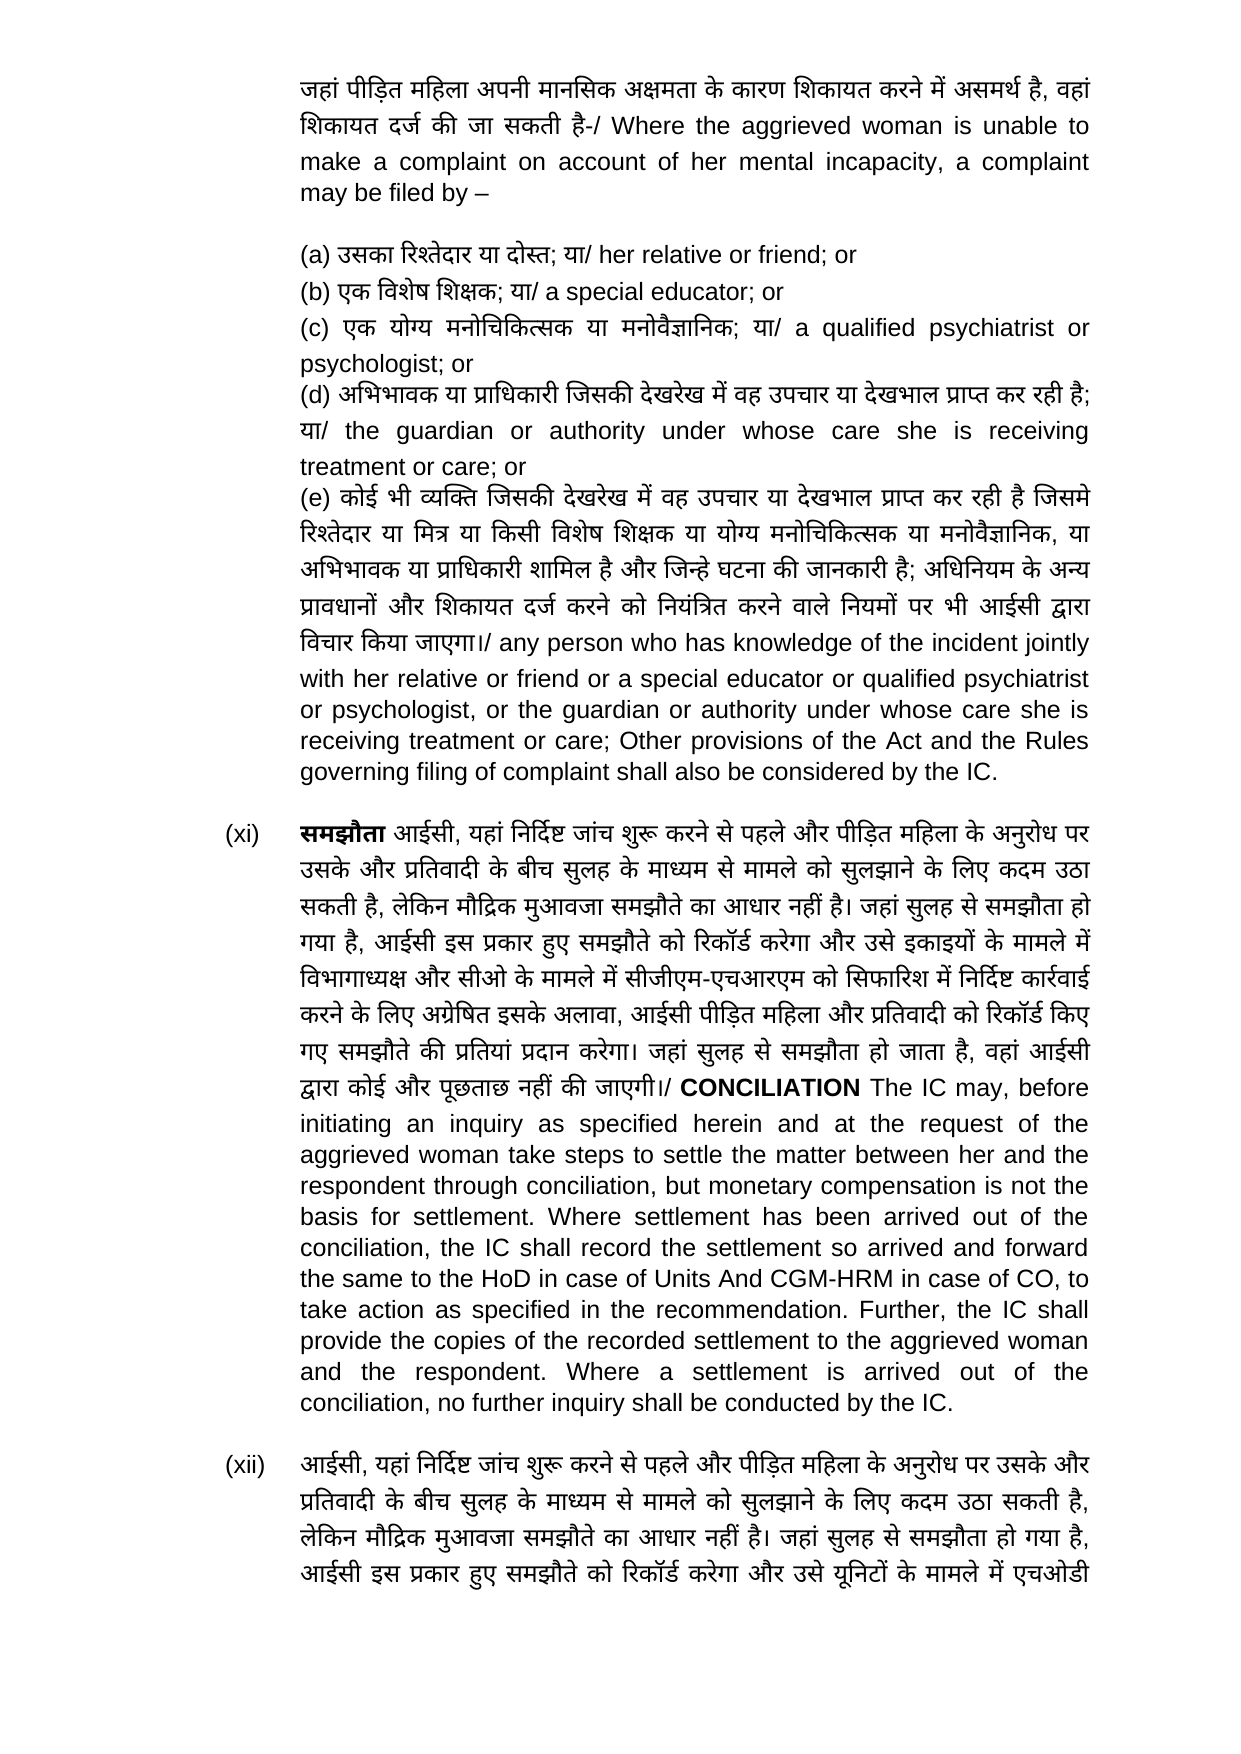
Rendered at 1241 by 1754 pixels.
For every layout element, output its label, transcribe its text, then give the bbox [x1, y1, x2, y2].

list (d) अभिभावक या प्राधिकारी जिसकी देखरेख में वह उपचार या देखभाल प्राप्त कर रही है; या/ the guardian or authority under whose care she is receiving treatment or care; or [300, 380, 1090, 481]
list (e) कोई भी व्यक्ति जिसकी देखरेख में वह उपचार या देखभाल प्राप्त कर रही है जिसमे रिश्तेदार या मित्र या किसी विशेष शिक्षक या योग्य मनोचिकित्सक या मनोवैज्ञानिक, या अभिभावक या प्राधिकारी शामिल है और जिन्हे घटना की जानकारी है; अधिनियम के अन्य प्रावधानों और शिकायत दर्ज करने को नियंत्रित करने वाले नियमों पर भी आईसी द्वारा विचार किया जाएगा।/ any person who has knowledge of the incident jointly with her relative or friend or a special educator or qualified psychiatrist or psychologist, or the guardian or authority under whose care she is receiving treatment or care; Other provisions of the Act and the Rules governing filing of complaint shall also be considered by the IC. [300, 483, 1090, 786]
list समझौता आईसी, यहां निर्दिष्ट जांच शुरू करने से पहले और पीड़ित महिला के अनुरोध पर उसके और प्रतिवादी के बीच सुलह के माध्यम से मामले को सुलझाने के लिए कदम उठा सकती है, लेकिन मौद्रिक मुआवजा समझौते का आधार नहीं है। जहां सुलह से समझौता हो गया है, आईसी इस प्रकार हुए समझौते को रिकॉर्ड करेगा और उसे इकाइयों के मामले में विभागाध्यक्ष और सीओ के मामले में सीजीएम-एचआरएम को सिफारिश में निर्दिष्ट कार्रवाई करने के लिए अग्रेषित इसके अलावा, आईसी पीड़ित महिला और प्रतिवादी को रिकॉर्ड किए गए समझौते की प्रतियां प्रदान करेगा। जहां सुलह से समझौता हो जाता है, वहां आईसी द्वारा कोई और पूछताछ नहीं की जाएगी।/ CONCILIATION The IC may, before initiating an inquiry as specified herein and at the request of the aggrieved woman take steps to settle the matter between her and the respondent through conciliation, but monetary compensation is not the basis for settlement. Where settlement has been arrived out of the conciliation, the IC shall record the settlement so arrived and forward the same to the HoD in case of Units And CGM-HRM in case of CO, to take action as specified in the recommendation. Further, the IC shall provide the copies of the recorded settlement to the aggrieved woman and the respondent. Where a settlement is arrived out of the conciliation, no further inquiry shall be conducted by the IC. [225, 819, 1090, 1417]
list (a) उसका रिश्तेदार या दोस्त; या/ her relative or friend; or [300, 240, 1090, 274]
list (c) एक योग्य मनोचिकित्सक या मनोवैज्ञानिक; या/ a qualified psychiatrist or psychologist; or [300, 313, 1090, 377]
list (b) एक विशेष शिक्षक; या/ a special educator; or [300, 277, 1090, 310]
list जहां पीड़ित महिला अपनी मानसिक अक्षमता के कारण शिकायत करने में असमर्थ है, वहां शिकायत दर्ज की जा सकती है-/ Where the aggrieved woman is unable to make a complaint on account of her mental incapacity, a complaint may be filed by – [300, 75, 1090, 207]
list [225, 1450, 1090, 1593]
